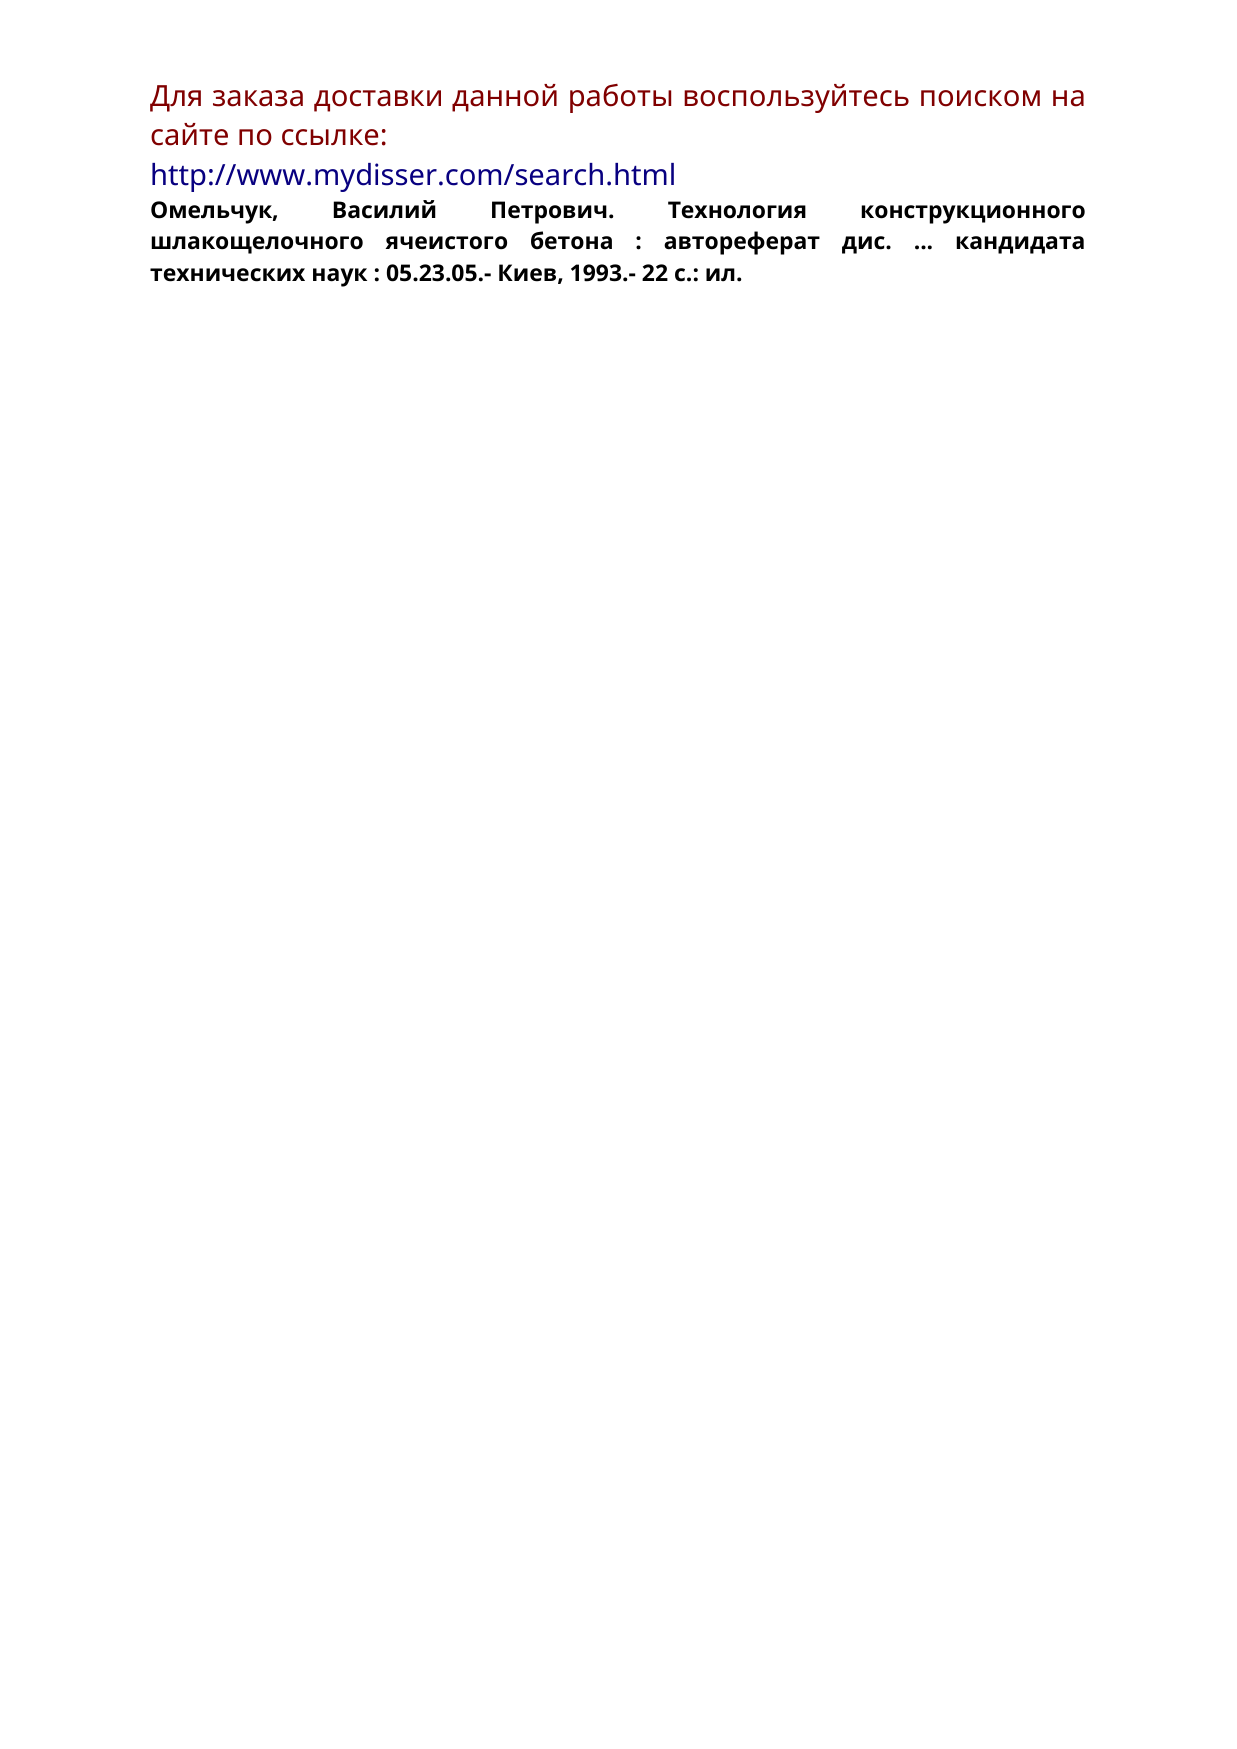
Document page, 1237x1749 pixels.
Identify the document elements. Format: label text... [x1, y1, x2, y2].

text Омельчук, Василий Петрович. Технология конструкционного шлакощелочного ячеистого бетона : автореферат дис. ... кандидата технических наук : 05.23.05.- Киев, 1993.- 22 с.: ил. [150, 194, 1086, 288]
